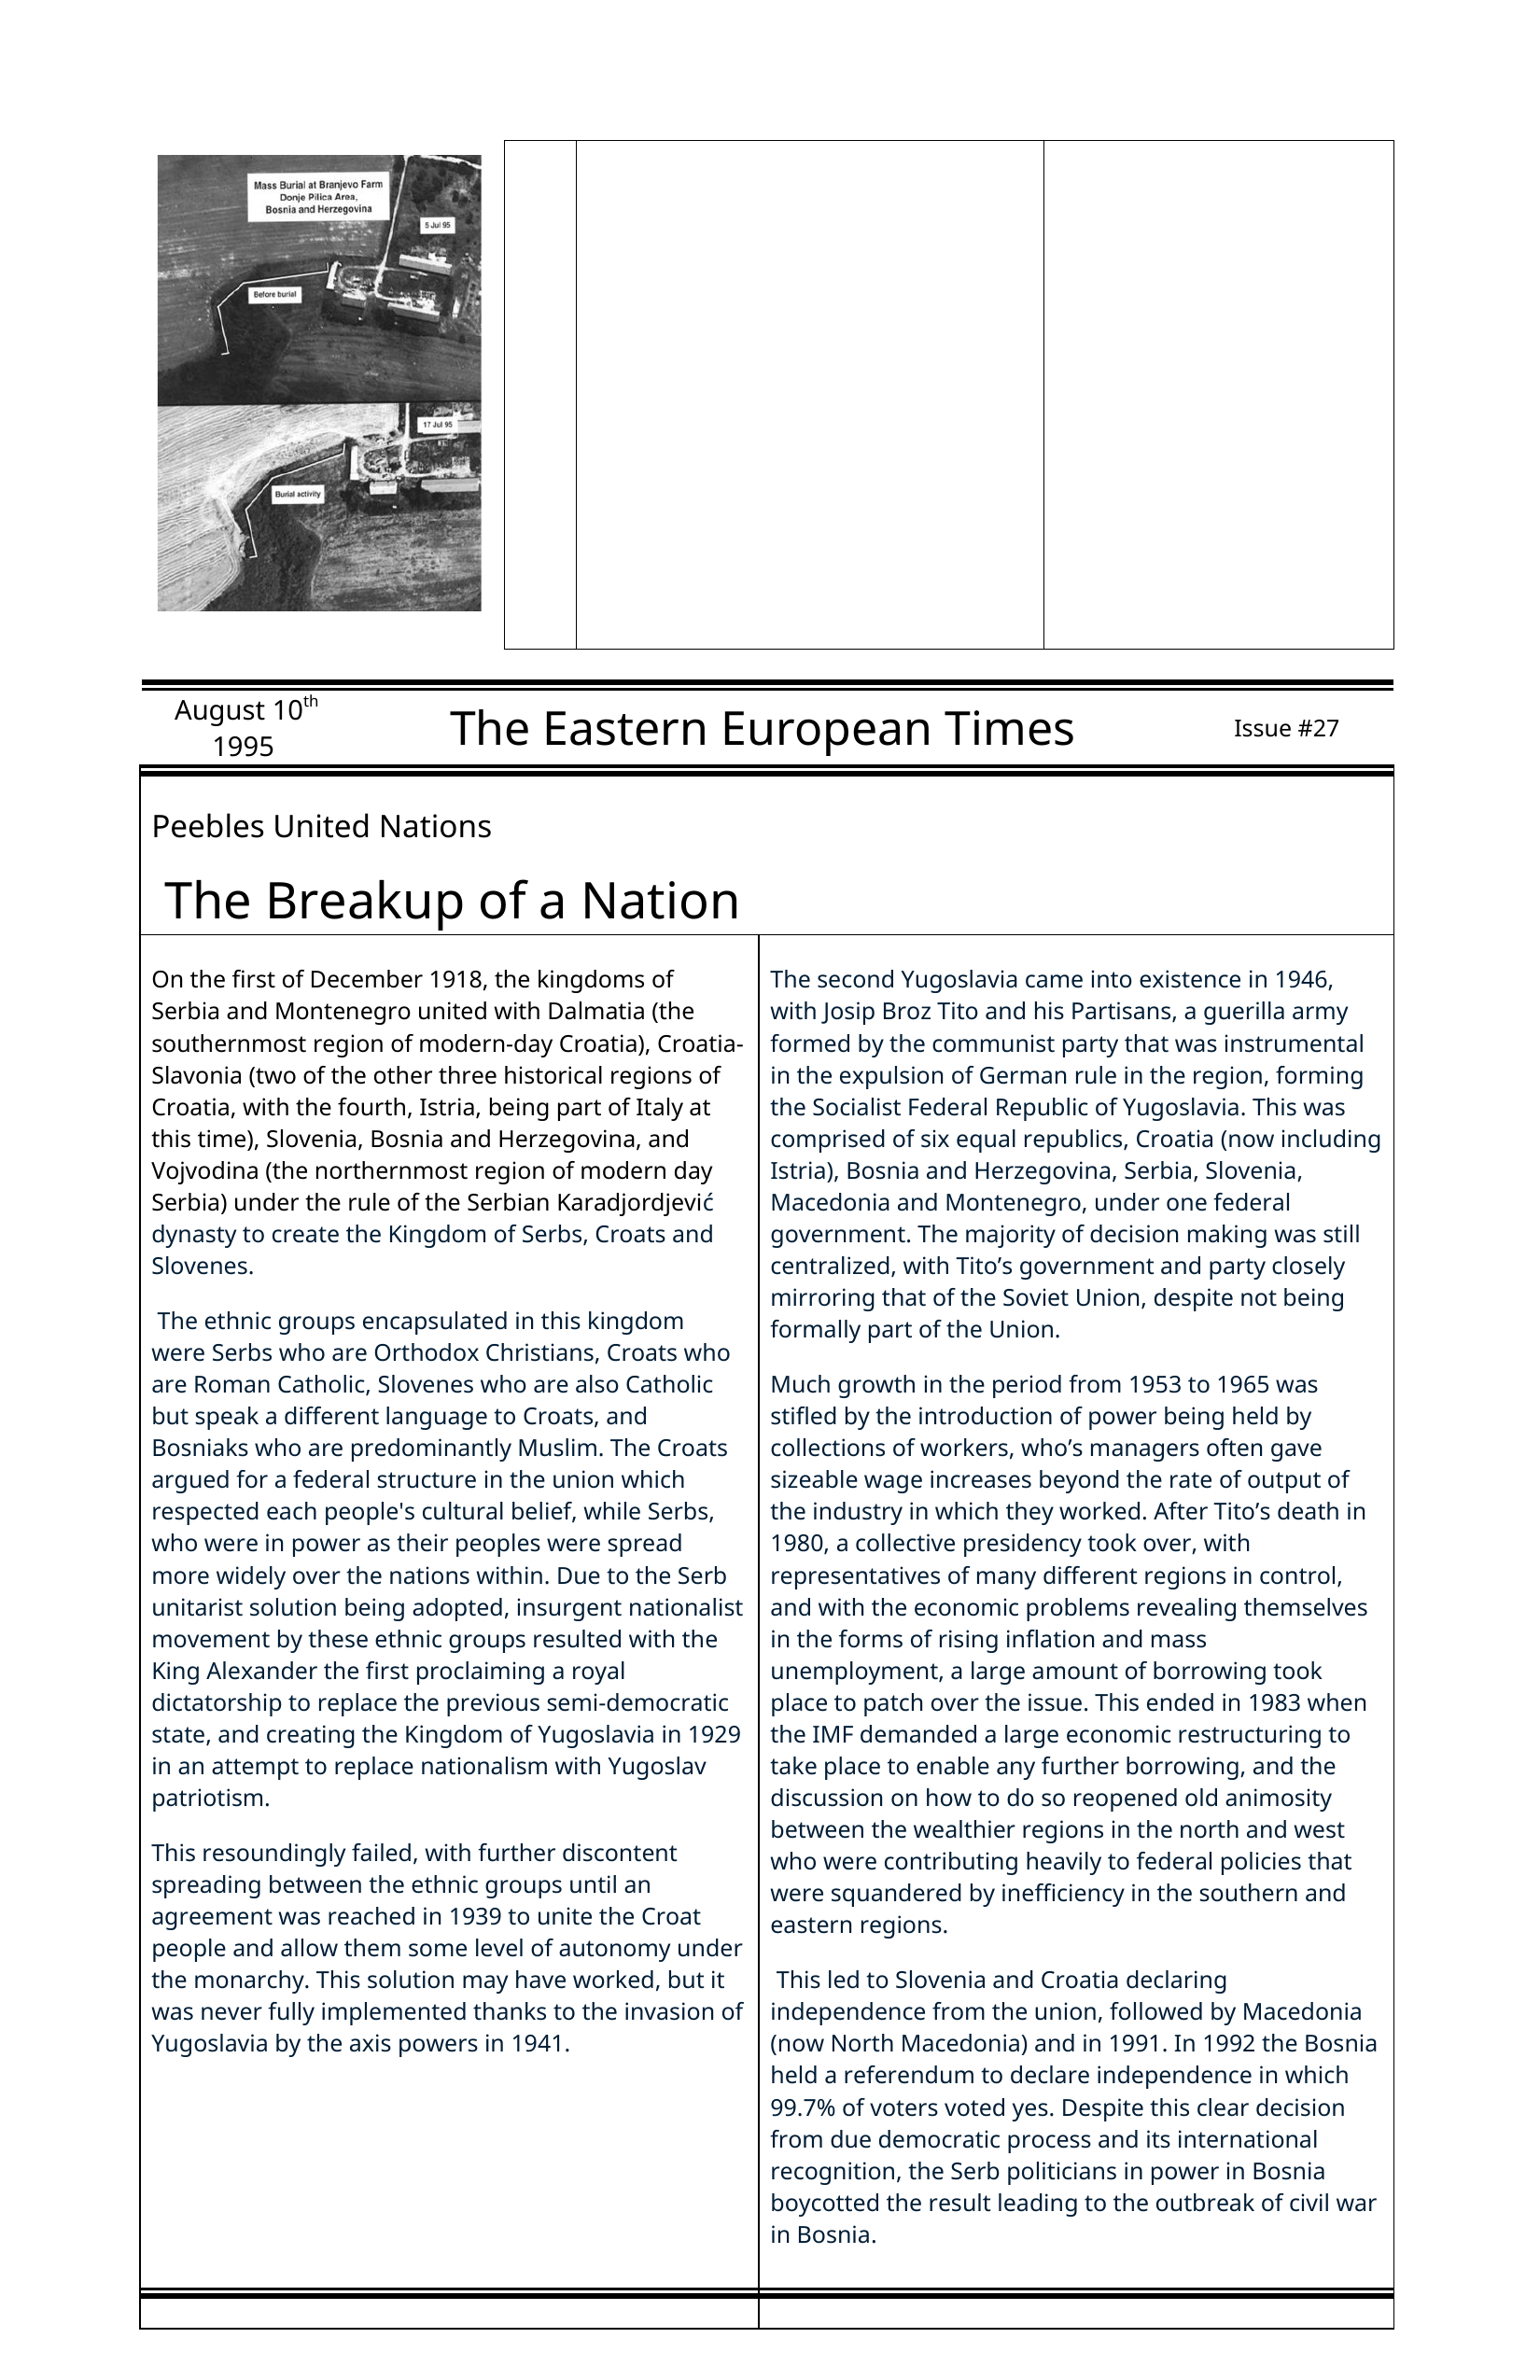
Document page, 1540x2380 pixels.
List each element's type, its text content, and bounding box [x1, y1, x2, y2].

table_cell The second Yugoslavia came into existence in 1946, with Josip Broz Tito and his Partisans, a guerilla army formed by the communist party that was instrumental in the expulsion of German rule in the region, forming the Socialist Federal Republic of Yugoslavia. This was comprised of six equal republics, Croatia (now including Istria), Bosnia and Herzegovina, Serbia, Slovenia, Macedonia and Montenegro, under one federal government. The majority of decision making was still centralized, with Tito’s government and party closely mirroring that of the Soviet Union, despite not being formally part of the Union. Much growth in the period from 1953 to 1965 was stifled by the introduction of power being held by collections of workers, who’s managers often gave sizeable wage increases beyond the rate of output of the industry in which they worked. After Tito’s death in 1980, a collective presidency took over, with representatives of many different regions in control, and with the economic problems revealing themselves in the forms of rising inflation and mass unemployment, a large amount of borrowing took place to patch over the issue. This ended in 1983 when the IMF demanded a large economic restructuring to take place to enable any further borrowing, and the discussion on how to do so reopened old animosity between the wealthier regions in the north and west who were contributing heavily to federal policies that were squandered by inefficiency in the southern and eastern regions. This led to Slovenia and Croatia declaring independence from the union, followed by Macedonia (now North Macedonia) and in 1991. In 1992 the Bosnia held a referendum to declare independence in which 99.7% of voters voted yes. Despite this clear decision from due democratic process and its international recognition, the Serb politicians in power in Bosnia boycotted the result leading to the outbreak of civil war in Bosnia. [760, 935, 1393, 2288]
table_header [1180, 691, 1393, 764]
table_cell [760, 2299, 1393, 2328]
table_cell [140, 140, 504, 649]
table_header [346, 691, 1180, 764]
table_cell The Breakup of a Nation [141, 777, 1393, 934]
table_cell On the first of December 1918, the kingdoms of Serbia and Montenegro united with Dalmatia (the southernmost region of modern-day Croatia), Croatia-Slavonia (two of the other three historical regions of Croatia, with the fourth, Istria, being part of Italy at this time), Slovenia, Bosnia and Herzegovina, and Vojvodina (the northernmost region of modern day Serbia) under the rule of the Serbian Karadjordjević dynasty to create the Kingdom of Serbs, Croats and Slovenes. The ethnic groups encapsulated in this kingdom were Serbs who are Orthodox Christians, Croats who are Roman Catholic, Slovenes who are also Catholic but speak a different language to Croats, and Bosniaks who are predominantly Muslim. The Croats argued for a federal structure in the union which respected each people's cultural belief, while Serbs, who were in power as their peoples were spread more widely over the nations within. Due to the Serb unitarist solution being adopted, insurgent nationalist movement by these ethnic groups resulted with the King Alexander the first proclaiming a royal dictatorship to replace the previous semi-democratic state, and creating the Kingdom of Yugoslavia in 1929 in an attempt to replace nationalism with Yugoslav patriotism. This resoundingly failed, with further discontent spreading between the ethnic groups until an agreement was reached in 1939 to unite the Croat people and allow them some level of autonomy under the monarchy. This solution may have worked, but it was never fully implemented thanks to the invasion of Yugoslavia by the axis powers in 1941. [141, 935, 758, 2288]
table_cell [141, 2299, 758, 2328]
table_header August 10th 1995 [140, 679, 346, 764]
table_cell [140, 649, 1393, 679]
